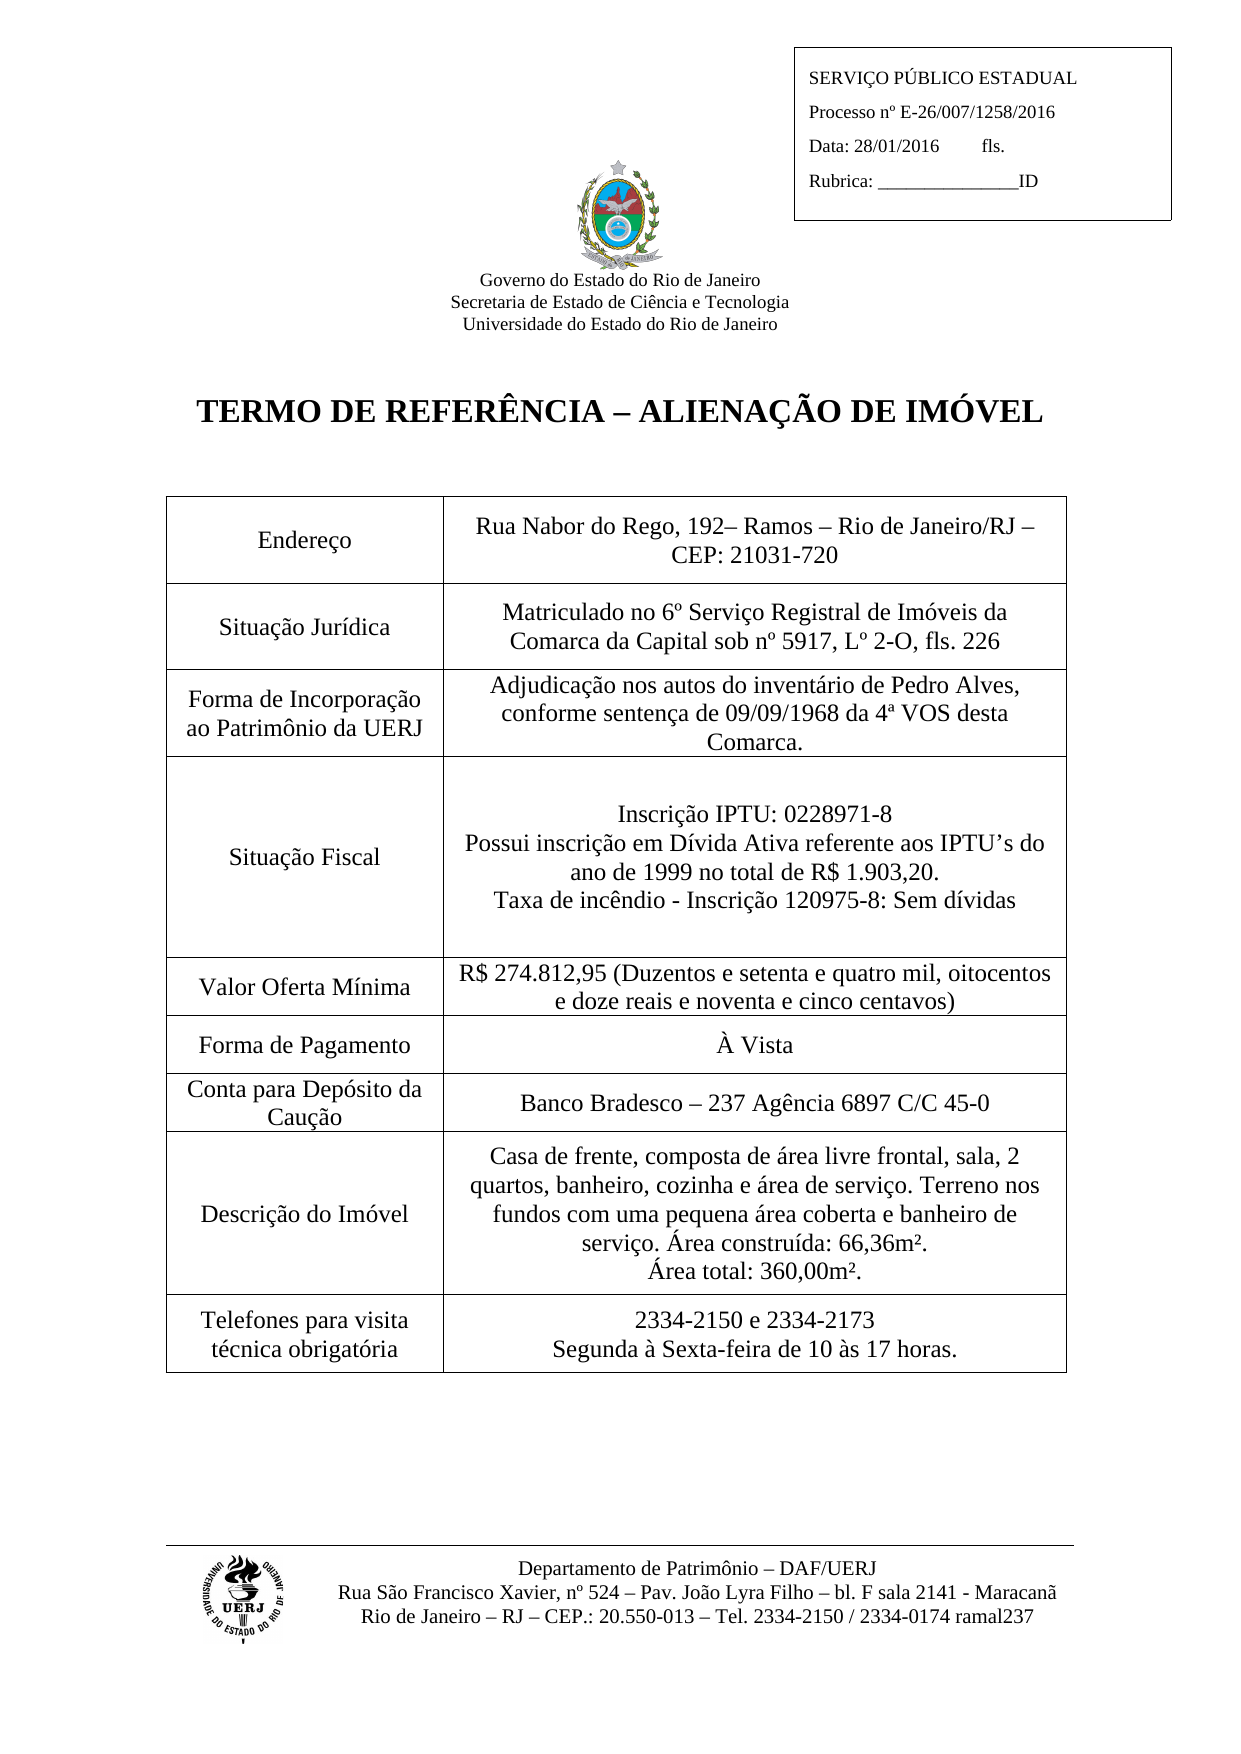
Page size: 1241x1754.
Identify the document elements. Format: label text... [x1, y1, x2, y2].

table_cell Forma de Incorporação ao Patrimônio da UERJ [167, 670, 443, 756]
table_cell Adjudicação nos autos do inventário de Pedro Alves, conforme sentença de 09/09/1968 da 4ª VOS desta Comarca. [444, 670, 1066, 756]
table_cell Situação Jurídica [167, 584, 443, 669]
table_cell Matriculado no 6º Serviço Registral de Imóveis da Comarca da Capital sob nº 5917, Lº 2-O, fls. 226 [444, 584, 1066, 669]
table_cell Conta para Depósito da Caução [167, 1074, 443, 1131]
table_cell Valor Oferta Mínima [167, 958, 443, 1015]
table_cell Situação Fiscal [167, 757, 443, 957]
text TERMO DE REFERÊNCIA – ALIENAÇÃO DE IMÓVEL [177, 391, 1063, 429]
table_cell À Vista [444, 1016, 1066, 1073]
table_header Rua Nabor do Rego, 192– Ramos – Rio de Janeiro/RJ – CEP: 21031-720 [444, 497, 1066, 582]
picture [577, 160, 663, 270]
table_cell Descrição do Imóvel [167, 1132, 443, 1294]
table_cell Inscrição IPTU: 0228971-8 Possui inscrição em Dívida Ativa referente aos IPTU’s do ano de 1999 no total de R$ 1.903,20. Taxa de incêndio - Inscrição 120975-8: Sem dívidas [444, 757, 1066, 957]
table_cell Telefones para visita técnica obrigatória [167, 1295, 443, 1372]
table_cell R$ 274.812,95 (Duzentos e setenta e quatro mil, oitocentos e doze reais e noventa e cinco centavos) [444, 958, 1066, 1015]
table_cell Casa de frente, composta de área livre frontal, sala, 2 quartos, banheiro, cozinha e área de serviço. Terreno nos fundos com uma pequena área coberta e banheiro de serviço. Área construída: 66,36m². Área total: 360,00m². [444, 1132, 1066, 1294]
table_cell Forma de Pagamento [167, 1016, 443, 1073]
table_cell 2334-2150 e 2334-2173 Segunda à Sexta-feira de 10 às 17 horas. [444, 1295, 1066, 1372]
table_cell Banco Bradesco – 237 Agência 6897 C/C 45-0 [444, 1074, 1066, 1131]
table_header Endereço [167, 497, 443, 582]
picture [202, 1555, 284, 1644]
